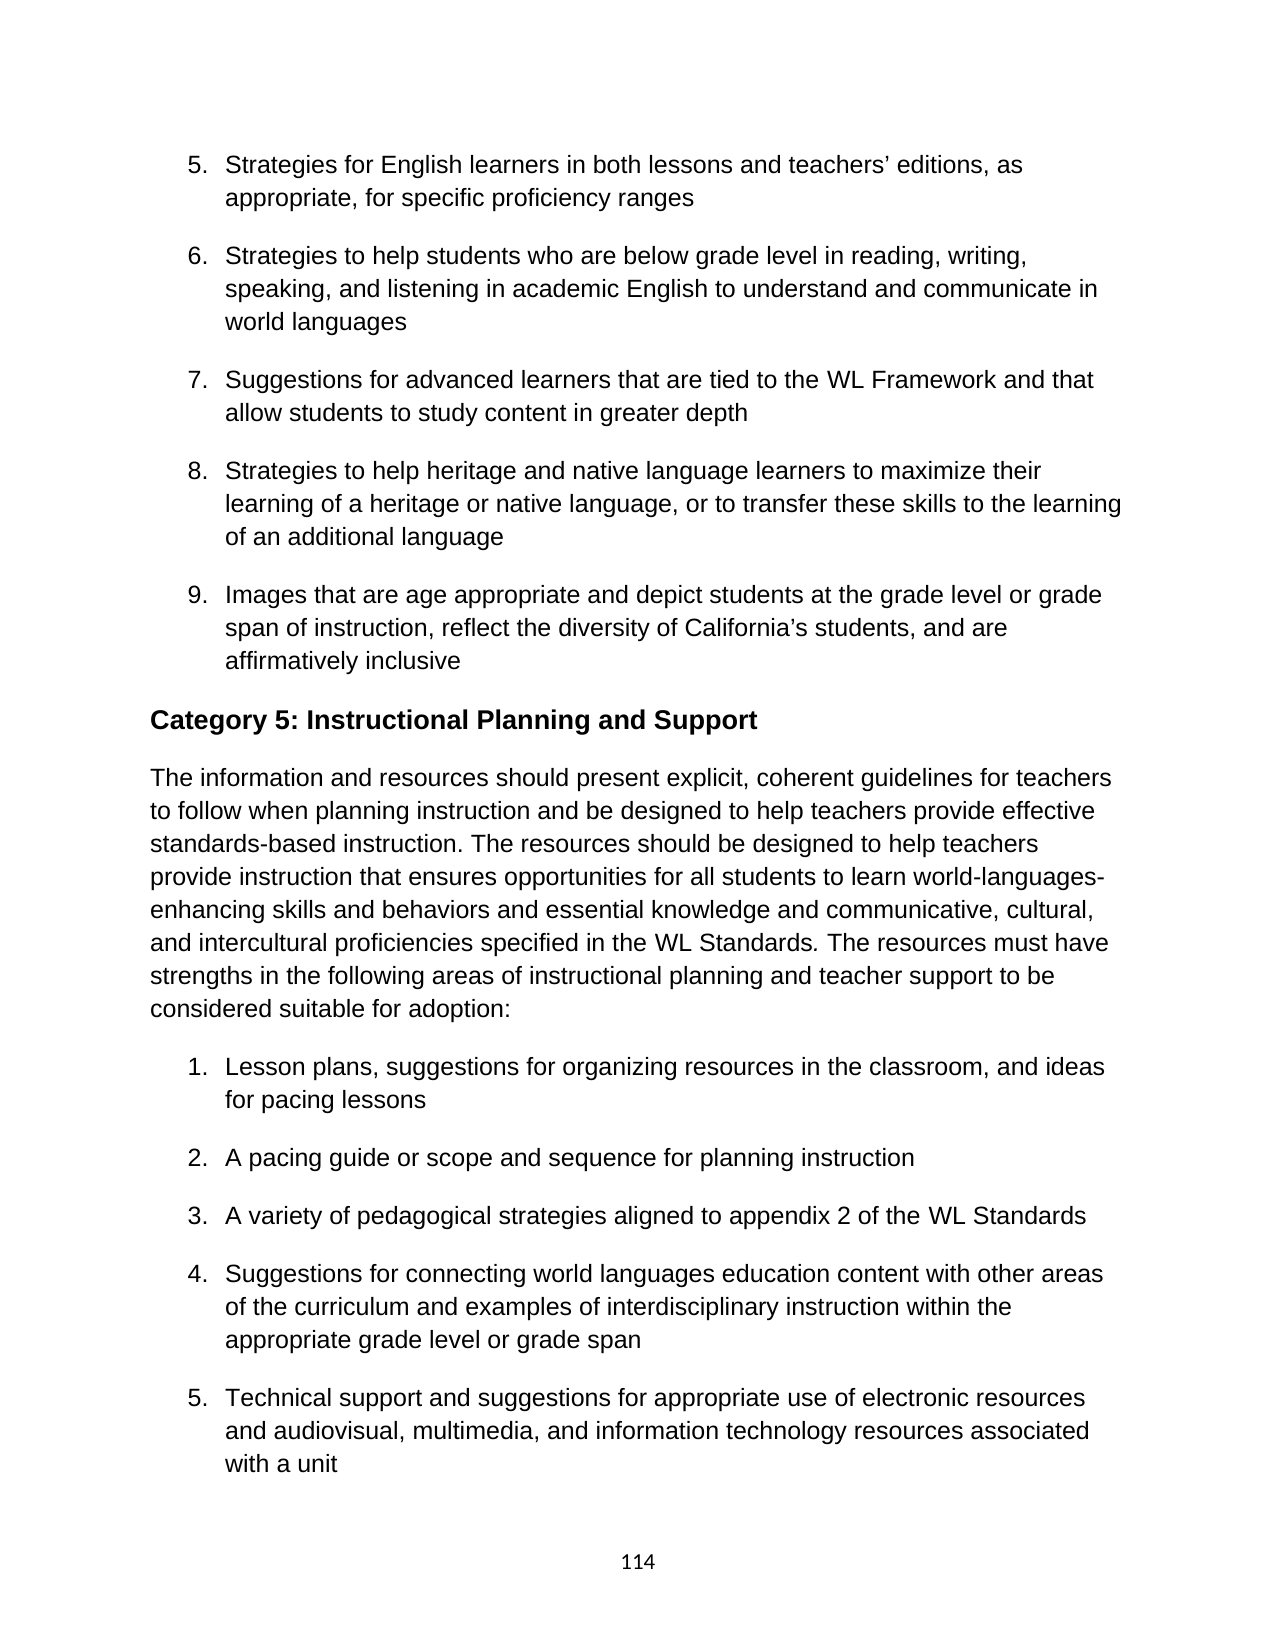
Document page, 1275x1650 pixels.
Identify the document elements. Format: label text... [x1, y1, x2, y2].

list A variety of pedagogical strategies aligned to appendix 2 of the WL Standards [187, 1201, 1125, 1230]
text The information and resources should present explicit, coherent guidelines for teachers to follow when planning instruction and be designed to help teachers provide effective standards-based instruction. The resources should be designed to help teachers provide instruction that ensures opportunities for all students to learn world-languages-enhancing skills and behaviors and essential knowledge and communicative, cultural, and intercultural proficiencies specified in the WL Standards. The resources must have strengths in the following areas of instructional planning and teacher support to be considered suitable for adoption: [150, 763, 1125, 1023]
list Strategies for English learners in both lessons and teachers’ editions, as appropriate, for specific proficiency ranges [187, 150, 1125, 212]
list Suggestions for connecting world languages education content with other areas of the curriculum and examples of interdisciplinary instruction within the appropriate grade level or grade span [187, 1259, 1125, 1354]
list Strategies to help heritage and native language learners to maximize their learning of a heritage or native language, or to transfer these skills to the learning of an additional language [187, 456, 1125, 551]
list Images that are age appropriate and depict students at the grade level or grade span of instruction, reflect the diversity of California’s students, and are affirmatively inclusive [187, 580, 1125, 675]
list Strategies to help students who are below grade level in reading, writing, speaking, and listening in academic English to understand and communicate in world languages [187, 241, 1125, 336]
list Lesson plans, suggestions for organizing resources in the classroom, and ideas for pacing lessons [187, 1052, 1125, 1114]
list A pacing guide or scope and sequence for planning instruction [187, 1143, 1125, 1172]
list Technical support and suggestions for appropriate use of electronic resources and audiovisual, multimedia, and information technology resources associated with a unit [187, 1383, 1125, 1478]
subtitle Category 5: Instructional Planning and Support [150, 704, 1125, 736]
list Suggestions for advanced learners that are tied to the WL Framework and that allow students to study content in greater depth [187, 365, 1125, 427]
